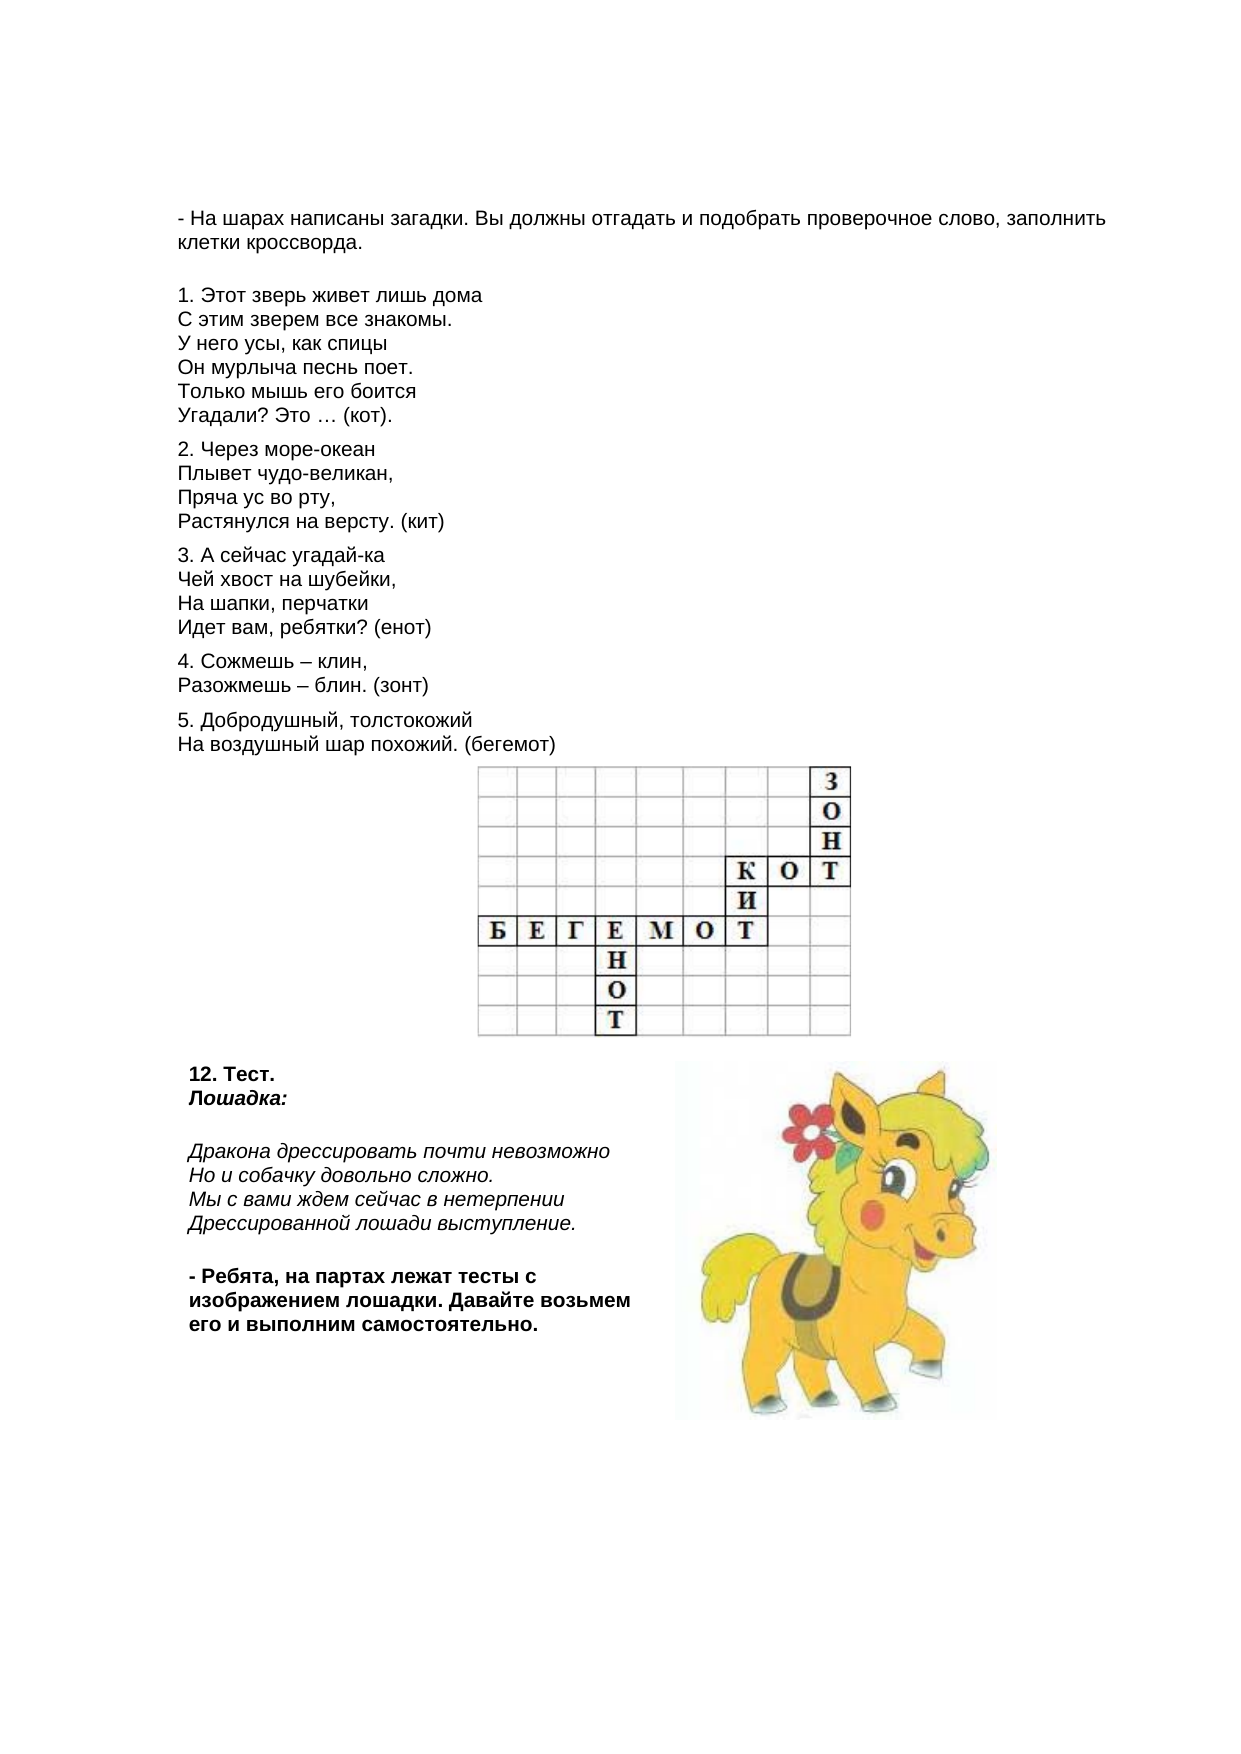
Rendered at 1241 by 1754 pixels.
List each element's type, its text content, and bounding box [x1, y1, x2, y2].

text 1. Этот зверь живет лишь дома С этим зверем все знакомы. У него усы, как спицы Он мурлыча песнь поет. Только мышь его боится Угадали? Это … (кот). [177, 283, 1152, 426]
text 4. Сожмешь – клин, Разожмешь – блин. (зонт) [177, 649, 1152, 697]
text - На шарах написаны загадки. Вы должны отгадать и подобрать проверочное слово, заполнить клетки кроссворда. [177, 206, 1152, 253]
table_header 12. Тест. Лошадка: Дракона дрессировать почти невозможно Но и собачку довольно сложно. Мы с вами ждем сейчас в нетерпении Дрессированной лошади выступление. - Ребята, на партах лежат тесты с изображением лошадки. Давайте возьмем его и выполним самостоятельно. [177, 1062, 664, 1430]
text 3. А сейчас угадай-ка Чей хвост на шубейки, На шапки, перчатки Идет вам, ребятки? (енот) [177, 543, 1152, 639]
text 5. Добродушный, толстокожий На воздушный шар похожий. (бегемот) [177, 708, 1152, 756]
picture [477, 766, 852, 1038]
table_header [664, 1062, 1151, 1430]
text 2. Через море-океан Плывет чудо-великан, Пряча ус во рту, Растянулся на версту. (кит) [177, 437, 1152, 533]
picture [675, 1061, 997, 1420]
